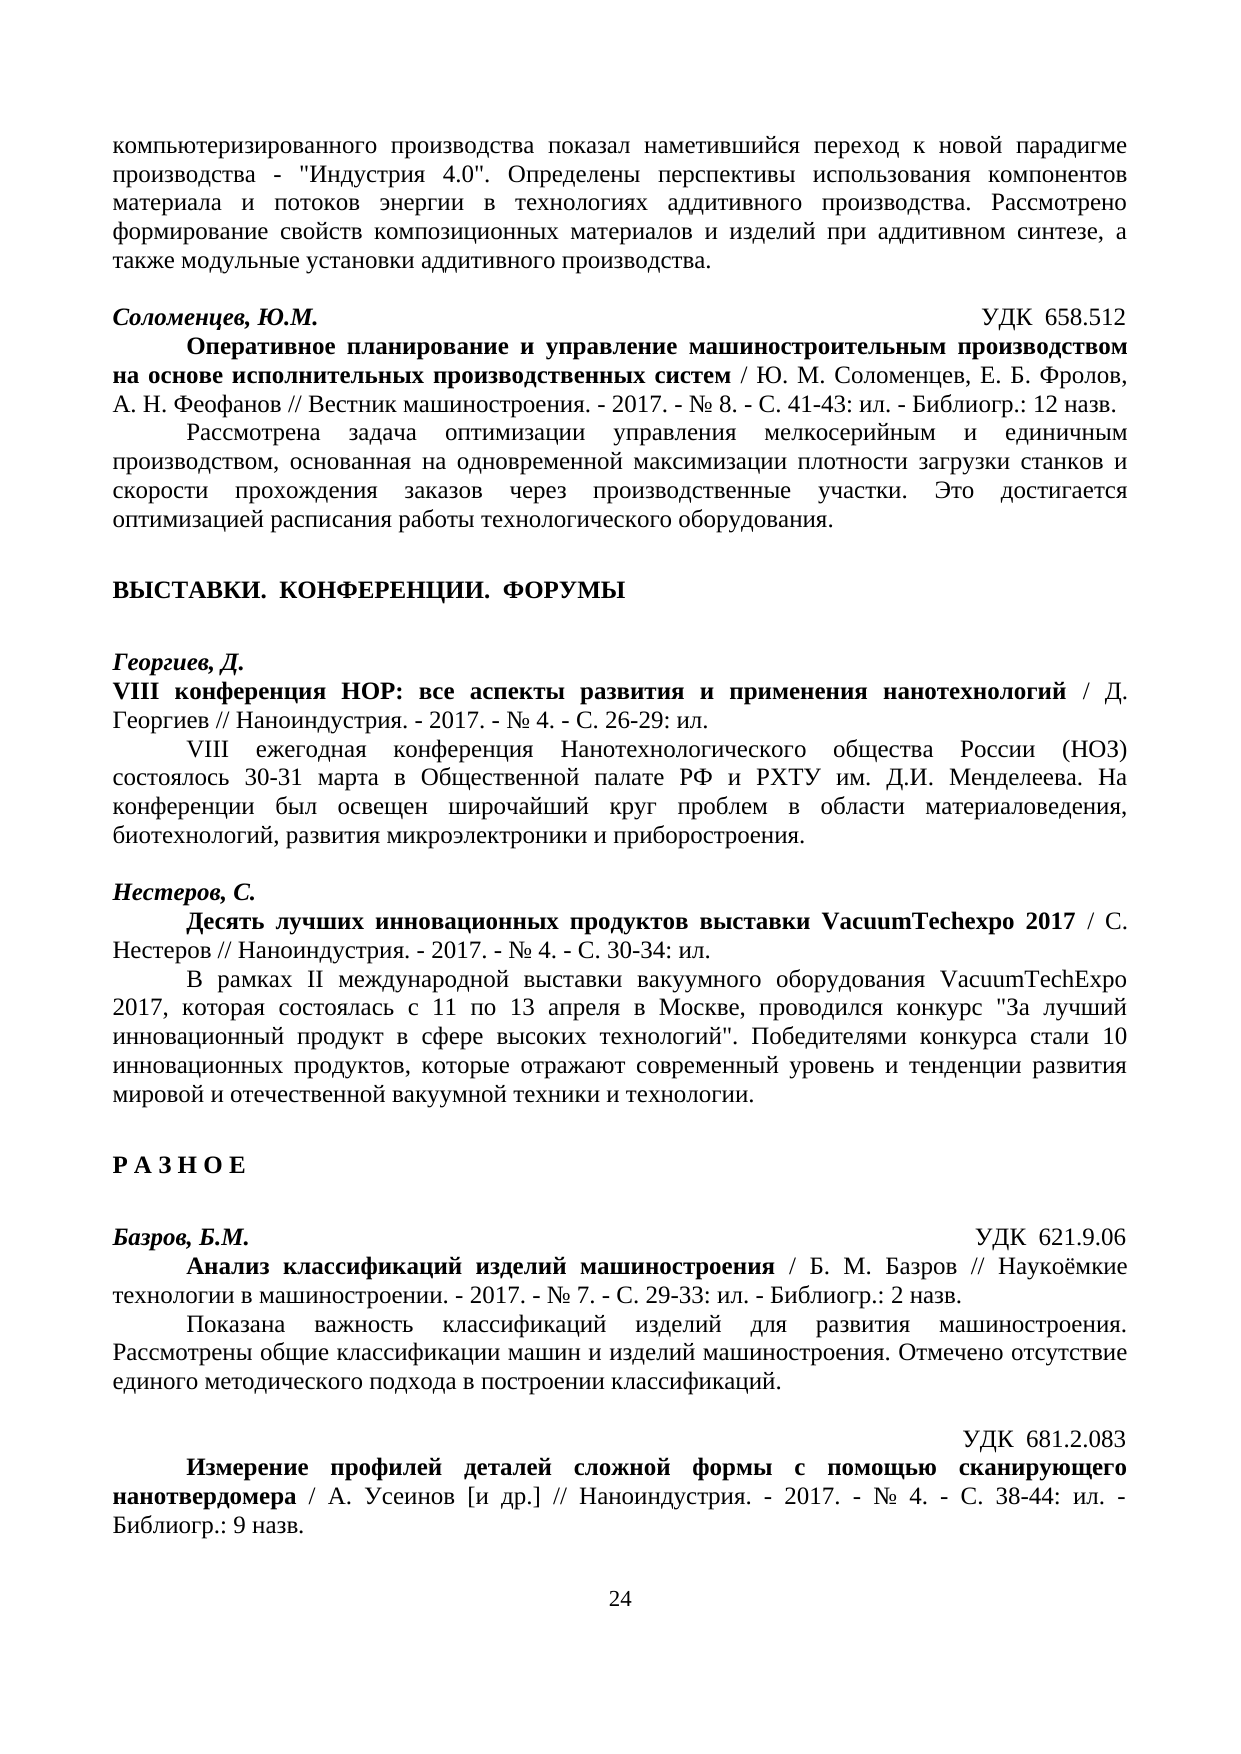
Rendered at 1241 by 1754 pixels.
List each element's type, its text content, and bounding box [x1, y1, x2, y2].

text Оперативное планирование и управление машиностроительным производством на основе исполнительных производственных систем / Ю. М. Соломенцев, Е. Б. Фролов, А. Н. Феофанов // Вестник машиностроения. - 2017. - № 8. - С. 41-43: ил. - Библиогр.: 12 назв. [112, 331, 1128, 417]
text Анализ классификаций изделий машиностроения / Б. М. Базров // Наукоёмкие технологии в машиностроении. - 2017. - № 7. - С. 29-33: ил. - Библиогр.: 2 назв. [112, 1251, 1128, 1309]
text VIII ежегодная конференция Нанотехнологического общества России (НОЗ) состоялось 30-31 марта в Общественной палате РФ и РХТУ им. Д.И. Менделеева. На конференции был освещен широчайший круг проблем в области материаловедения, биотехнологий, развития микроэлектроники и приборостроения. [112, 734, 1128, 849]
text Базров, Б.М. УДК 621.9.06 [112, 1222, 1128, 1251]
text ВЫСТАВКИ. КОНФЕРЕНЦИИ. ФОРУМЫ [112, 576, 1128, 604]
text Рассмотрена задача оптимизации управления мелкосерийным и единичным производством, основанная на одновременной максимизации плотности загрузки станков и скорости прохождения заказов через производственные участки. Это достигается оптимизацией расписания работы технологического оборудования. [112, 417, 1128, 532]
text VIII конференция НОР: все аспекты развития и применения нанотехнологий / Д. Георгиев // Наноиндустрия. - 2017. - № 4. - С. 26-29: ил. [112, 676, 1128, 734]
text В рамках II международной выставки вакуумного оборудования VacuumTechExpo 2017, которая состоялась с 11 по 13 апреля в Москве, проводился конкурс "За лучший инновационный продукт в сфере высоких технологий". Победителями конкурса стали 10 инновационных продуктов, которые отражают современный уровень и тенденции развития мировой и отечественной вакуумной техники и технологии. [112, 964, 1128, 1107]
text УДК 681.2.083 [851, 1424, 1128, 1452]
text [112, 130, 1128, 274]
text Соломенцев, Ю.М. УДК 658.512 [112, 302, 1128, 331]
text Нестеров, С. [112, 877, 1128, 906]
text Георгиев, Д. [112, 647, 1128, 676]
text Р А З Н О Е [112, 1151, 1128, 1179]
text Показана важность классификаций изделий для развития машиностроения. Рассмотрены общие классификации машин и изделий машиностроения. Отмечено отсутствие единого методического подхода в построении классификаций. [112, 1309, 1128, 1395]
text Измерение профилей деталей сложной формы с помощью сканирующего нанотвердомера / А. Усеинов [и др.] // Наноиндустрия. - 2017. - № 4. - С. 38-44: ил. - Библиогр.: 9 назв. [112, 1452, 1128, 1539]
text Десять лучших инновационных продуктов выставки VacuumTechexpo 2017 / С. Нестеров // Наноиндустрия. - 2017. - № 4. - С. 30-34: ил. [112, 906, 1128, 964]
